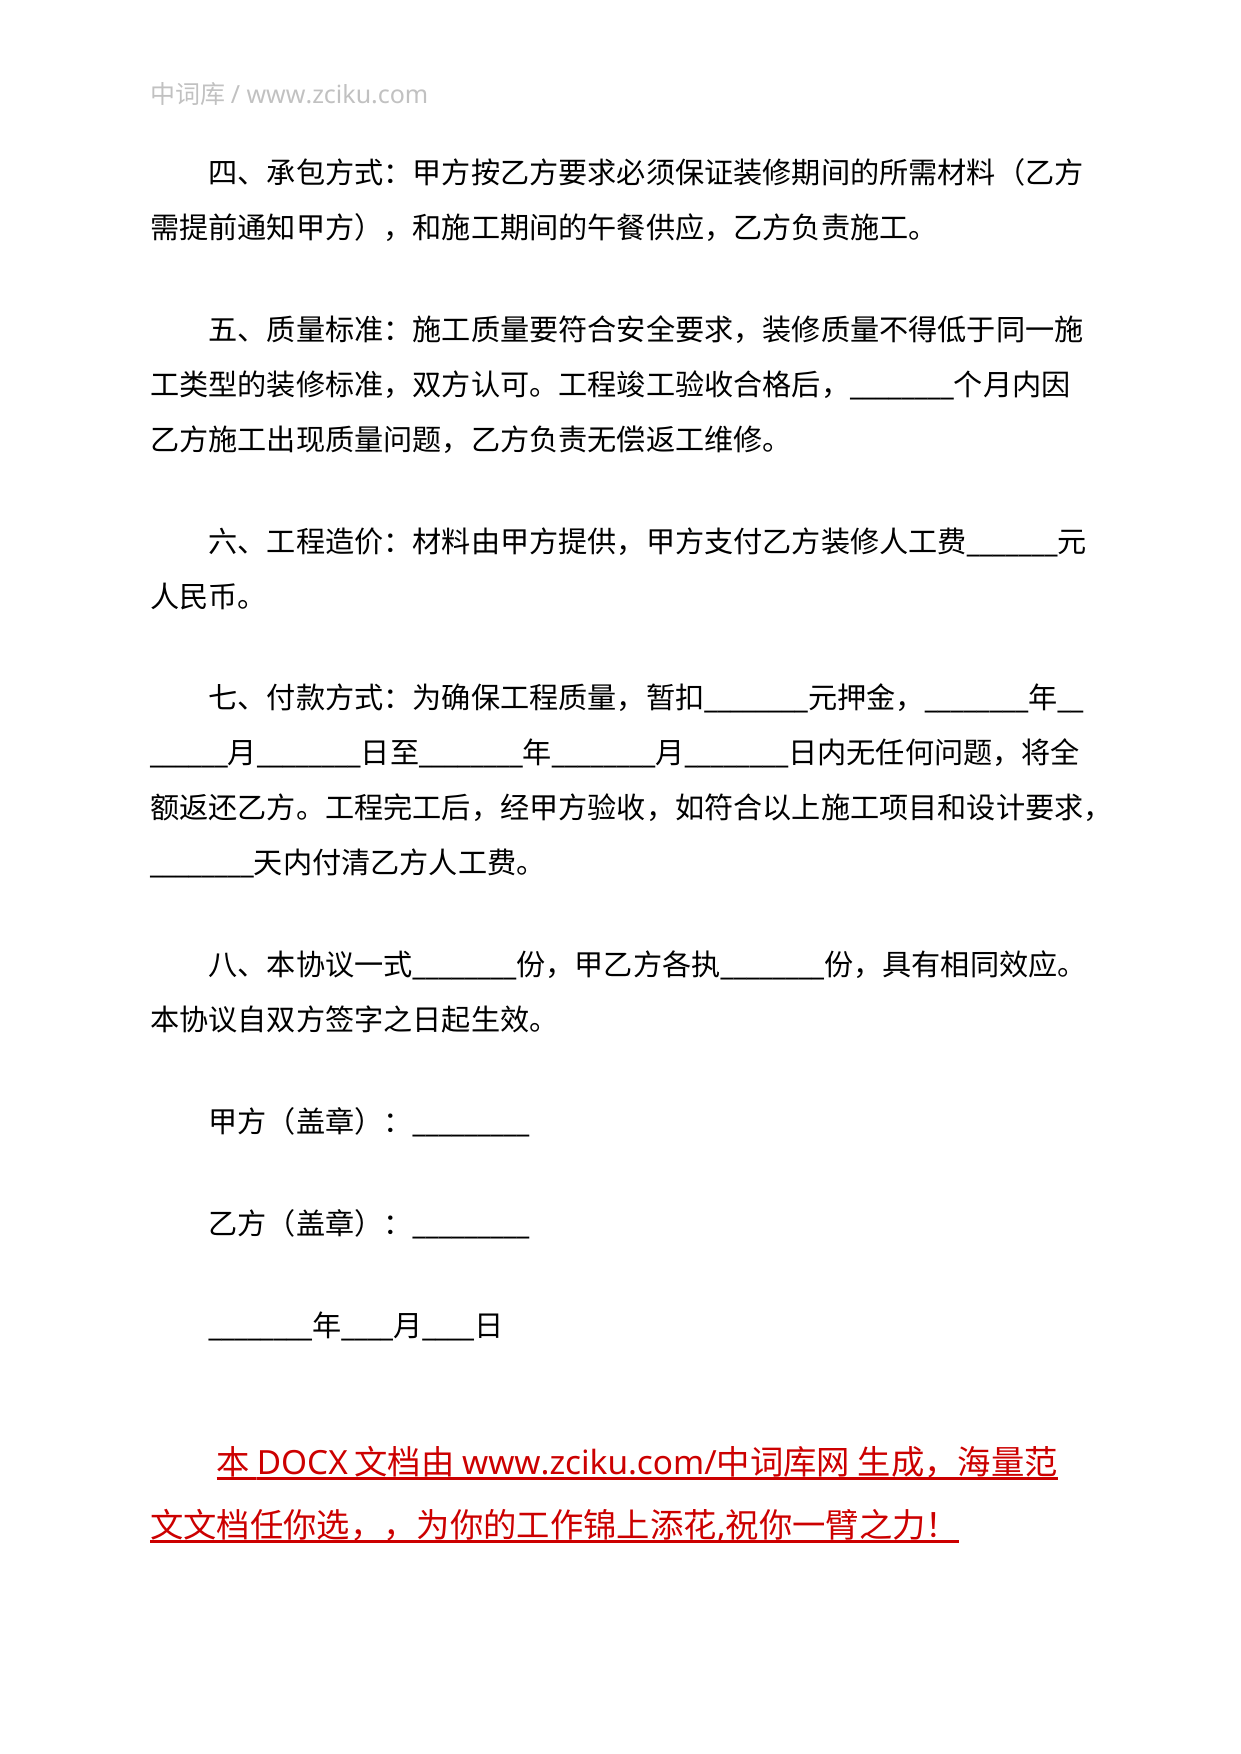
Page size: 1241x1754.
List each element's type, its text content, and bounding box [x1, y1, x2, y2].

text 七、付款方式：为确保工程质量，暂扣________元押金，________年________月________日至________年________月________日内无任何问题，将全额返还乙方。工程完工后，经甲方验收，如符合以上施工项目和设计要求，________天内付清乙方人工费。 [150, 675, 1090, 882]
text 八、本协议一式________份，甲乙方各执________份，具有相同效应。本协议自双方签字之日起生效。 [150, 942, 1090, 1039]
text 乙方（盖章）：_________ [150, 1201, 1090, 1243]
text 五、质量标准：施工质量要符合安全要求，装修质量不得低于同一施工类型的装修标准，双方认可。工程竣工验收合格后，________个月内因乙方施工出现质量问题，乙方负责无偿返工维修。 [150, 307, 1090, 459]
text 甲方（盖章）：_________ [150, 1099, 1090, 1141]
text 本DOCX文档由 www.zciku.com/中词库网 生成，海量范文文档任你选，，为你的工作锦上添花,祝你一臂之力！ [150, 1436, 1090, 1547]
text 六、工程造价：材料由甲方提供，甲方支付乙方装修人工费_______元人民币。 [150, 518, 1090, 616]
text ________年____月____日 [150, 1303, 1090, 1345]
text 四、承包方式：甲方按乙方要求必须保证装修期间的所需材料（乙方需提前通知甲方），和施工期间的午餐供应，乙方负责施工。 [150, 150, 1090, 247]
